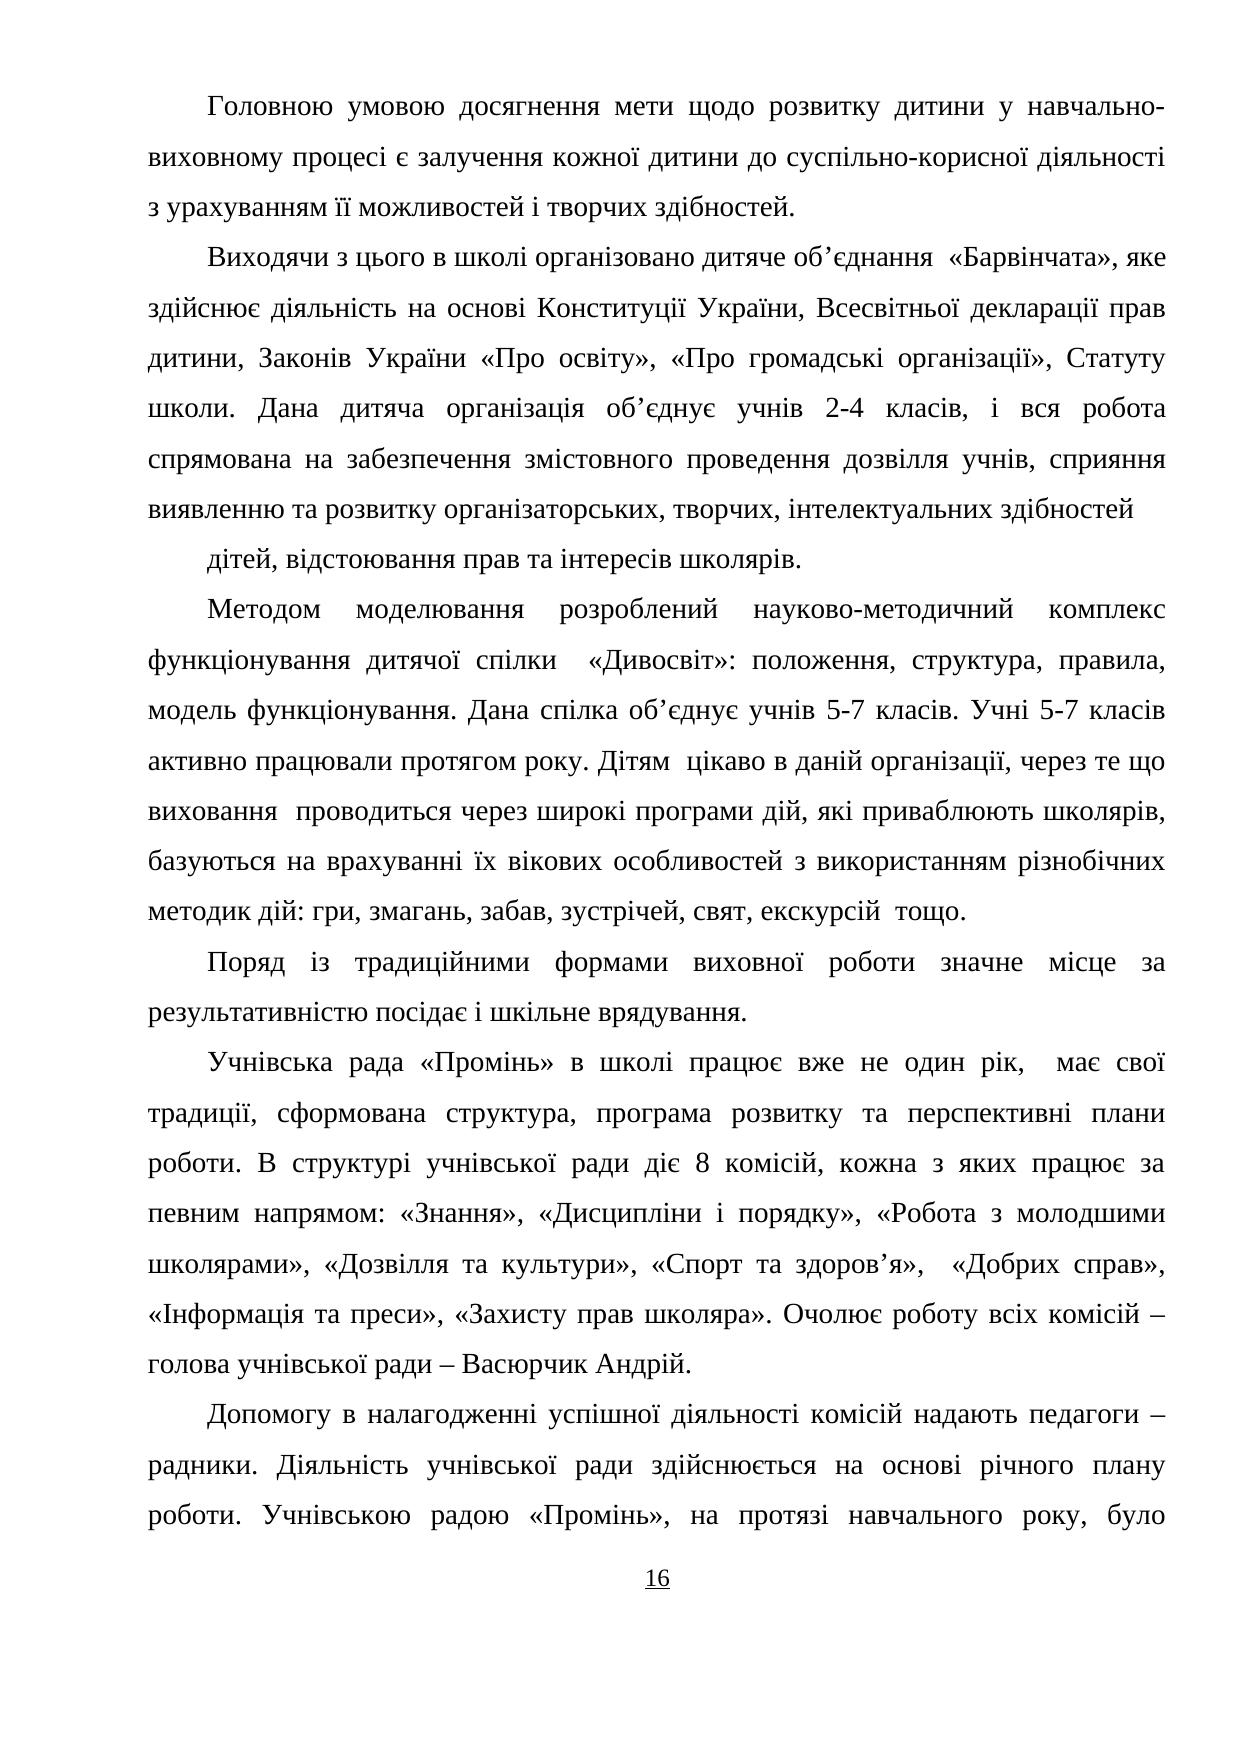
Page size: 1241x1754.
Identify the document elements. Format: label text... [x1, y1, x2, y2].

text Методом моделювання розроблений науково-методичний комплекс функціонування дитячої спілки «Дивосвіт»: положення, структура, правила, модель функціонування. Дана спілка об’єднує учнів 5-7 класів. Учні 5-7 класів активно працювали протягом року. Дітям цікаво в даній організації, через те що виховання проводиться через широкі програми дій, які приваблюють школярів, базуються на врахуванні їх вікових особливостей з використанням різнобічних методик дій: гри, змагань, забав, зустрічей, свят, екскурсій тощо. [148, 592, 1167, 927]
text Виходячи з цього в школі організовано дитяче об’єднання «Барвінчата», яке здійснює діяльність на основі Конституції України, Всесвітньої декларації прав дитини, Законів України «Про освіту», «Про громадські організації», Статуту школи. Дана дитяча організація об’єднує учнів 2-4 класів, і вся робота спрямована на забезпечення змістовного проведення дозвілля учнів, сприяння виявленню та розвитку організаторських, творчих, інтелектуальних здібностей [148, 239, 1167, 524]
text Поряд із традиційними формами виховної роботи значне місце за результативністю посідає і шкільне врядування. [148, 944, 1167, 1028]
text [148, 1397, 1167, 1531]
text Учнівська рада «Промінь» в школі працює вже не один рік, має свої традиції, сформована структура, програма розвитку та перспективні плани роботи. В структурі учнівської ради діє 8 комісій, кожна з яких працює за певним напрямом: «Знання», «Дисципліни і порядку», «Робота з молодшими школярами», «Дозвілля та культури», «Спорт та здоров’я», «Добрих справ», «Інформація та преси», «Захисту прав школяра». Очолює роботу всіх комісій – голова учнівської ради – Васюрчик Андрій. [148, 1044, 1167, 1380]
text дітей, відстоювання прав та інтересів школярів. [148, 541, 1167, 575]
text Головною умовою досягнення мети щодо розвитку дитини у навчально-виховному процесі є залучення кожної дитини до суспільно-корисної діяльності з урахуванням її можливостей і творчих здібностей. [148, 88, 1167, 223]
